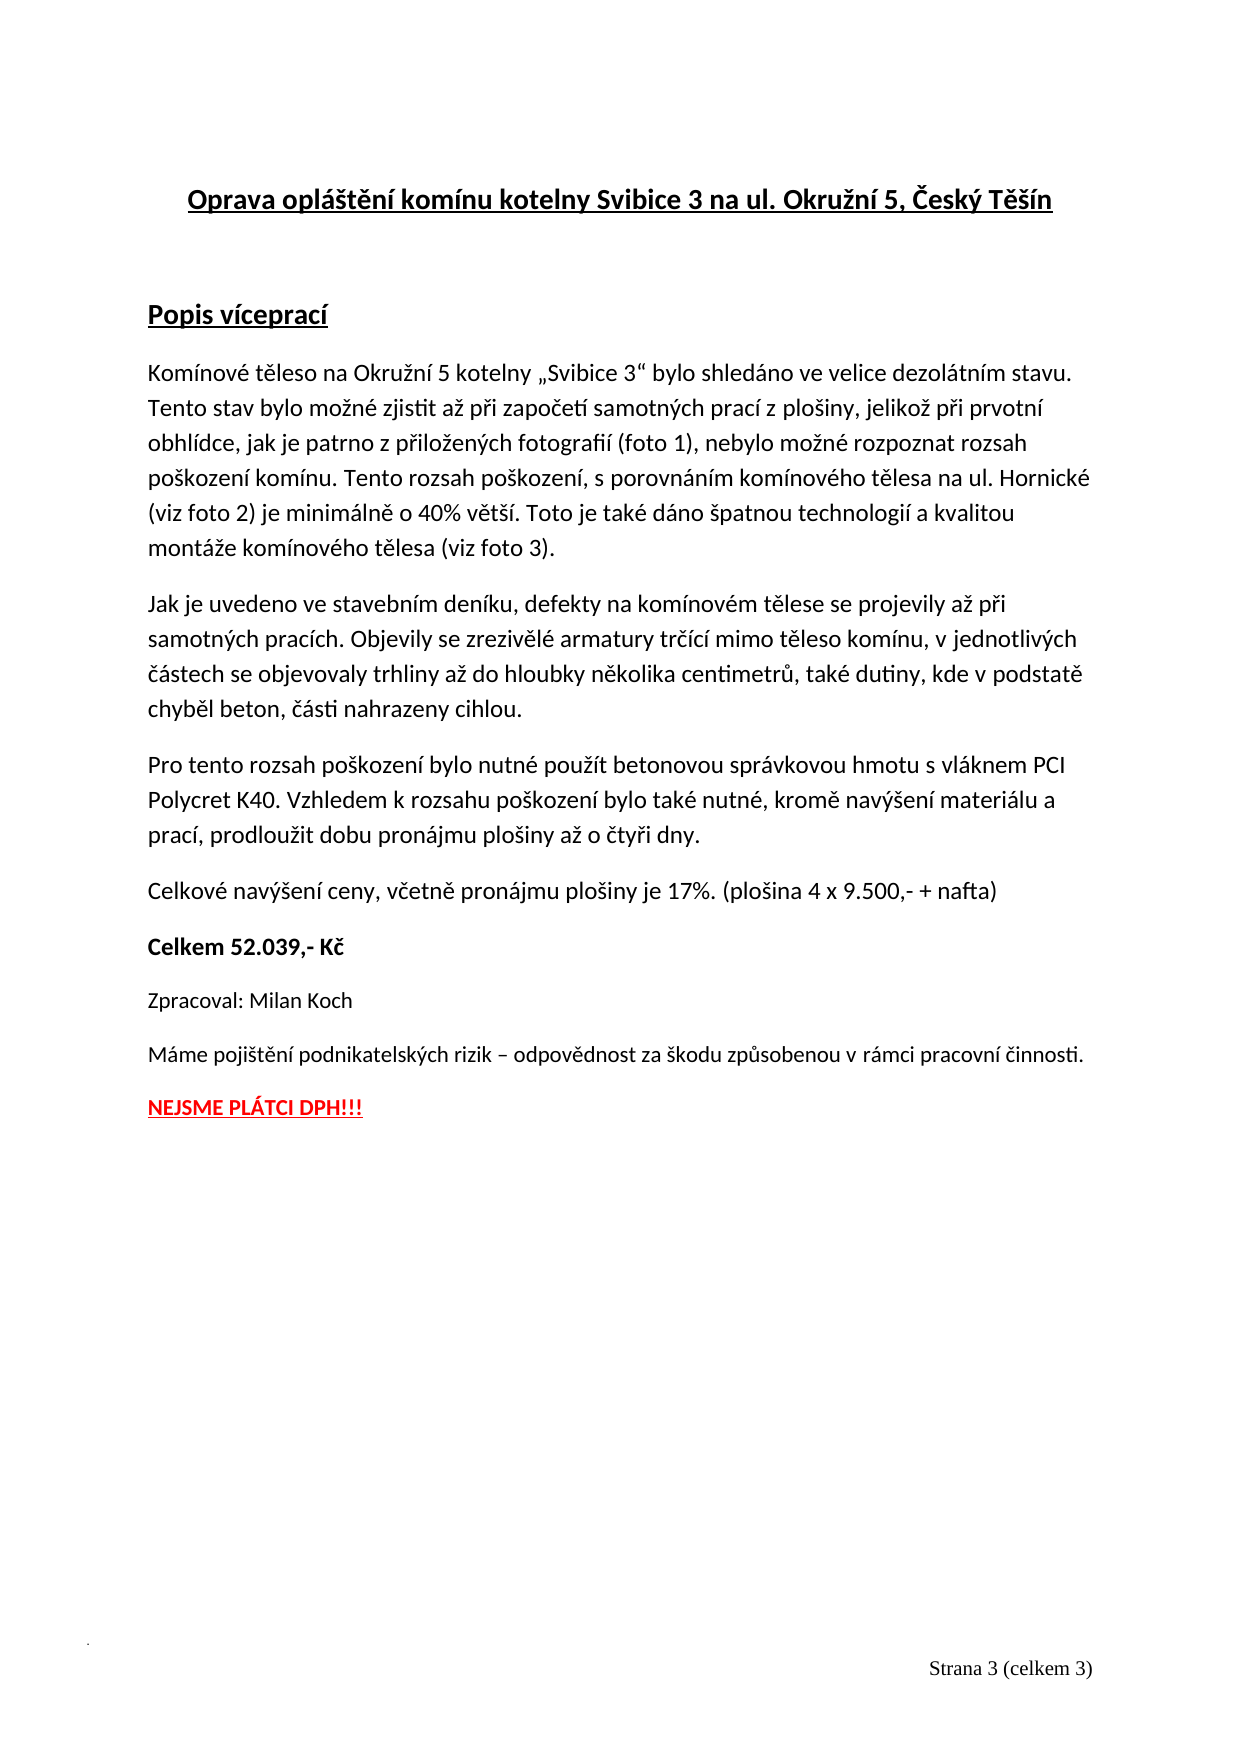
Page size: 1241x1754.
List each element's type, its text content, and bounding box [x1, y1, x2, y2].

text Celkové navýšení ceny, včetně pronájmu plošiny je 17%. (plošina 4 x 9.500,- + nafta) [148, 875, 1092, 906]
text NEJSME PLÁTCI DPH!!! [148, 1093, 1092, 1121]
text Oprava opláštění komínu kotelny Svibice 3 na ul. Okružní 5, Český Těšín [148, 181, 1092, 217]
text Zpracoval: Milan Koch [148, 987, 1092, 1015]
text Popis víceprací [148, 296, 1092, 331]
text Celkem 52.039,- Kč [148, 931, 1092, 961]
text Jak je uvedeno ve stavebním deníku, defekty na komínovém tělese se projevily až při samotných pracích. Objevily se zrezivělé armatury trčící mimo těleso komínu, v jednotlivých částech se objevovaly trhliny až do hloubky několika centimetrů, také dutiny, kde v podstatě chyběl beton, části nahrazeny cihlou. [148, 588, 1092, 724]
text Komínové těleso na Okružní 5 kotelny „Svibice 3“ bylo shledáno ve velice dezolátním stavu. Tento stav bylo možné zjistit až při započetí samotných prací z plošiny, jelikož při prvotní obhlídce, jak je patrno z přiložených fotografií (foto 1), nebylo možné rozpoznat rozsah poškození komínu. Tento rozsah poškození, s porovnáním komínového tělesa na ul. Hornické (viz foto 2) je minimálně o 40% větší. Toto je také dáno špatnou technologií a kvalitou montáže komínového tělesa (viz foto 3). [148, 357, 1092, 563]
text Máme pojištění podnikatelských rizik – odpovědnost za škodu způsobenou v rámci pracovní činnosti. [148, 1040, 1092, 1068]
text Pro tento rozsah poškození bylo nutné použít betonovou správkovou hmotu s vláknem PCI Polycret K40. Vzhledem k rozsahu poškození bylo také nutné, kromě navýšení materiálu a prací, prodloužit dobu pronájmu plošiny až o čtyři dny. [148, 749, 1092, 850]
